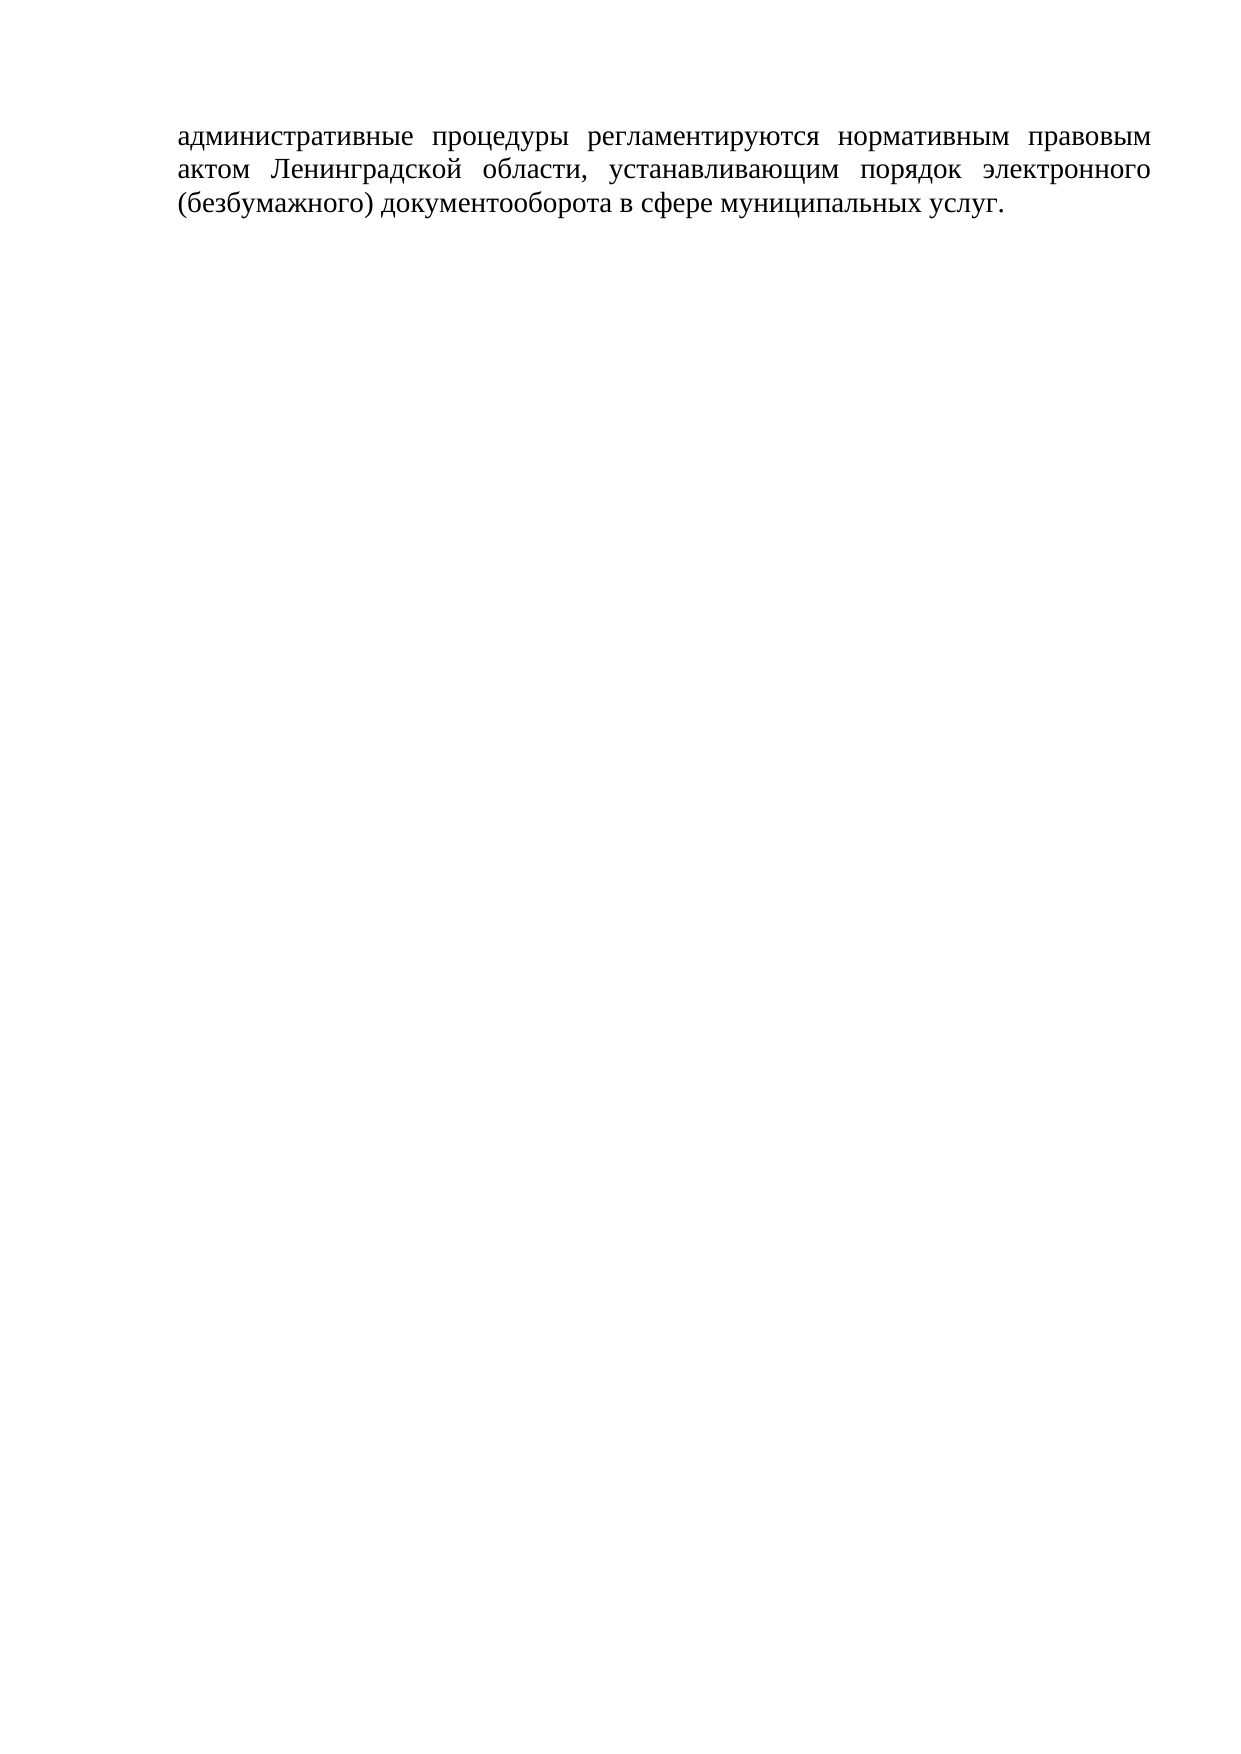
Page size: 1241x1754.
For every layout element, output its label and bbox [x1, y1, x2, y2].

text [177, 118, 1152, 219]
